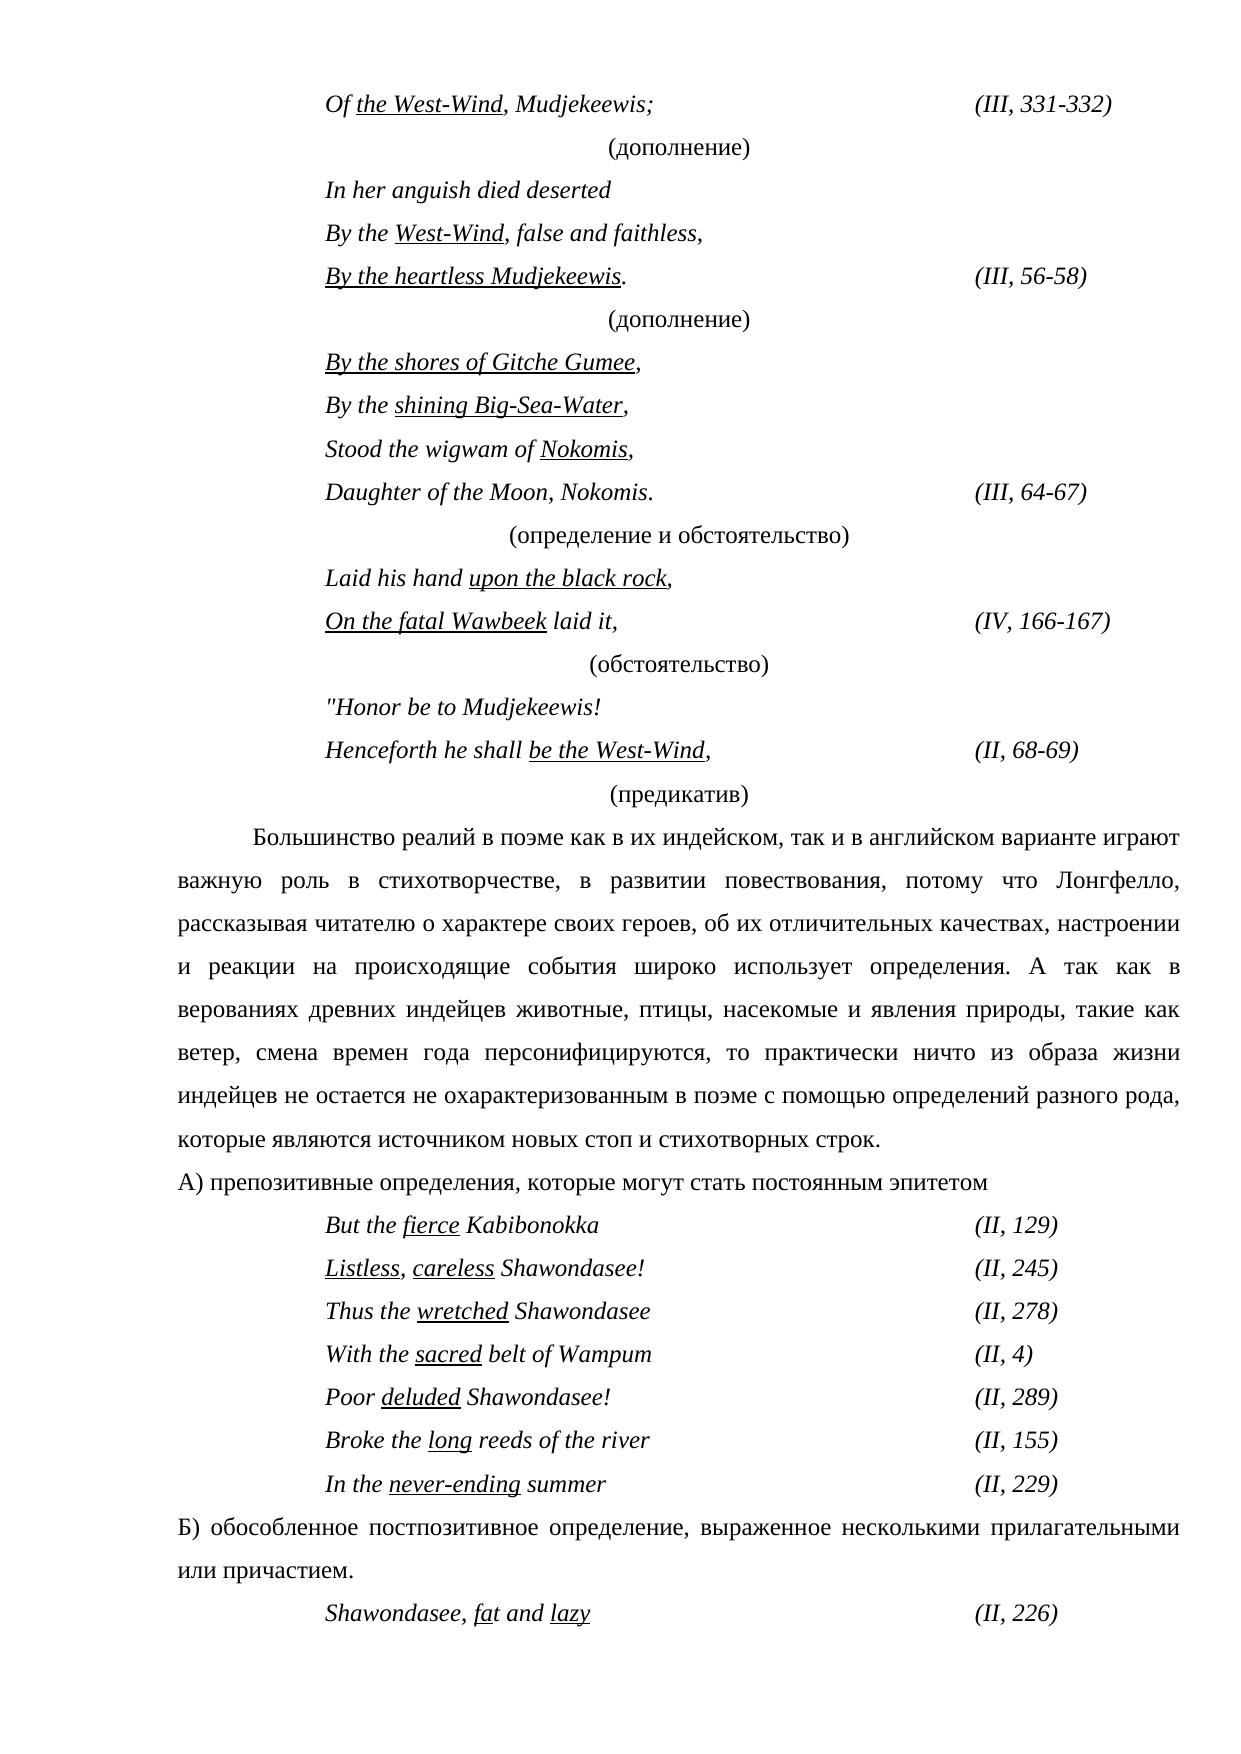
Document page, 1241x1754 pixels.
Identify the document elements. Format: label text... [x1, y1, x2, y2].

text In her anguish died deserted [325, 175, 1181, 204]
text (определение и обстоятельство) [177, 520, 1181, 549]
text (дополнение) [177, 304, 1181, 333]
text Of the West-Wind, Mudjekeewis; (III, 331-332) [325, 89, 1181, 117]
text (предикатив) [177, 779, 1181, 807]
text By the heartless Mudjekeewis. (III, 56-58) [325, 261, 1181, 290]
text With the sacred belt of Wampum (II, 4) [325, 1339, 1181, 1368]
text But the fierce Kabibonokka (II, 129) [325, 1210, 1181, 1239]
text Б) обособленное постпозитивное определение, выраженное несколькими прилагательными или причастием. [177, 1512, 1181, 1584]
text Listless, careless Shawondasee! (II, 245) [325, 1253, 1181, 1282]
text Большинство реалий в поэме как в их индейском, так и в английском варианте играют важную роль в стихотворчестве, в развитии повествования, потому что Лонгфелло, рассказывая читателю о характере своих героев, об их отличительных качествах, настроении и реакции на происходящие события широко использует определения. А так как в верованиях древних индейцев животные, птицы, насекомые и явления природы, такие как ветер, смена времен года персонифицируются, то практически ничто из образа жизни индейцев не остается не охарактеризованным в поэме с помощью определений разного рода, которые являются источником новых стоп и стихотворных строк. [177, 822, 1181, 1152]
text Stood the wigwam of Nokomis, [325, 434, 1181, 462]
text (дополнение) [177, 132, 1181, 161]
text Daughter of the Moon, Nokomis. (III, 64-67) [325, 477, 1181, 506]
text By the West-Wind, false and faithless, [325, 218, 1181, 247]
text Shawondasee, fat and lazy (II, 226) [325, 1598, 1181, 1627]
text Laid his hand upon the black rock, [325, 563, 1181, 592]
text Broke the long reeds of the river (II, 155) [325, 1426, 1181, 1454]
text In the never-ending summer (II, 229) [325, 1469, 1181, 1497]
text On the fatal Wawbeek laid it, (IV, 166-167) [325, 606, 1181, 635]
text А) препозитивные определения, которые могут стать постоянным эпитетом [177, 1167, 1181, 1196]
text Henceforth he shall be the West-Wind, (II, 68-69) [325, 736, 1181, 764]
text Thus the wretched Shawondasee (II, 278) [325, 1296, 1181, 1325]
text By the shores of Gitche Gumee, [325, 347, 1181, 376]
text "Honor be to Mudjekeewis! [325, 692, 1181, 721]
text Poor deluded Shawondasee! (II, 289) [325, 1382, 1181, 1411]
text By the shining Big-Sea-Water, [325, 391, 1181, 419]
text (обстоятельство) [177, 649, 1181, 678]
